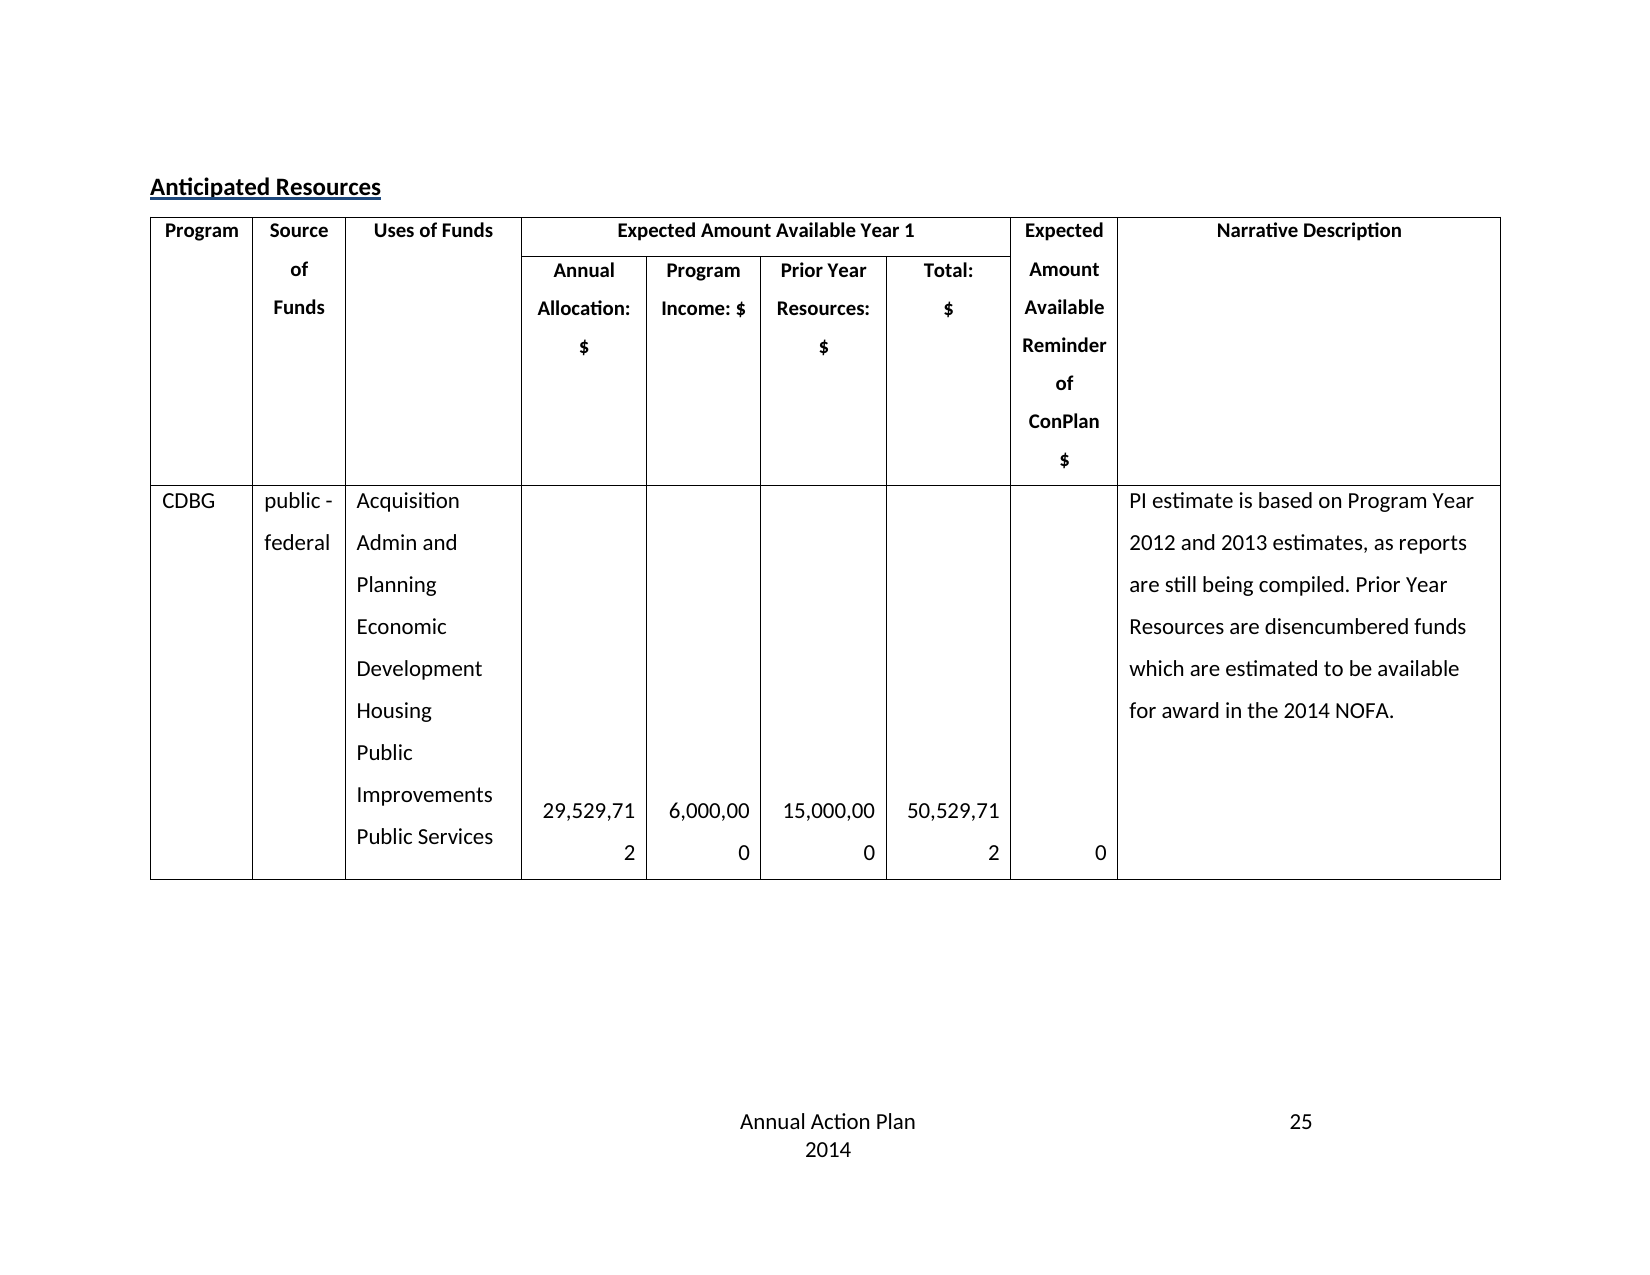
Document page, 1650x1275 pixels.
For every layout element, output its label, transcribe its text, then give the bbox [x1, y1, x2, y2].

subtitle Anticipated Resources [150, 171, 1500, 201]
table_header Source of Funds [253, 218, 345, 485]
table_cell 6,000,000 [647, 486, 760, 879]
table_cell CDBG [151, 486, 252, 879]
table_cell 50,529,712 [887, 486, 1010, 879]
table_cell 0 [1011, 486, 1117, 879]
table_cell Prior Year Resources: $ [761, 257, 886, 485]
table_cell Total: $ [887, 257, 1010, 485]
table_cell Annual Allocation: $ [522, 257, 646, 485]
table_cell Program Income: $ [647, 257, 760, 485]
table_cell Acquisition Admin and Planning Economic Development Housing Public Improvements Public Services [346, 486, 521, 879]
table_header Expected Amount Available Reminder of ConPlan $ [1011, 218, 1117, 485]
table_cell public - federal [253, 486, 345, 879]
table_header Narrative Description [1118, 218, 1500, 485]
table_cell 15,000,000 [761, 486, 886, 879]
table_header Uses of Funds [346, 218, 521, 485]
table_cell PI estimate is based on Program Year 2012 and 2013 estimates, as reports are still being compiled. Prior Year Resources are disencumbered funds which are estimated to be available for award in the 2014 NOFA. [1118, 486, 1500, 879]
table_header Program [151, 218, 252, 485]
table_cell 29,529,712 [522, 486, 646, 879]
table_header Expected Amount Available Year 1 [522, 218, 1010, 256]
